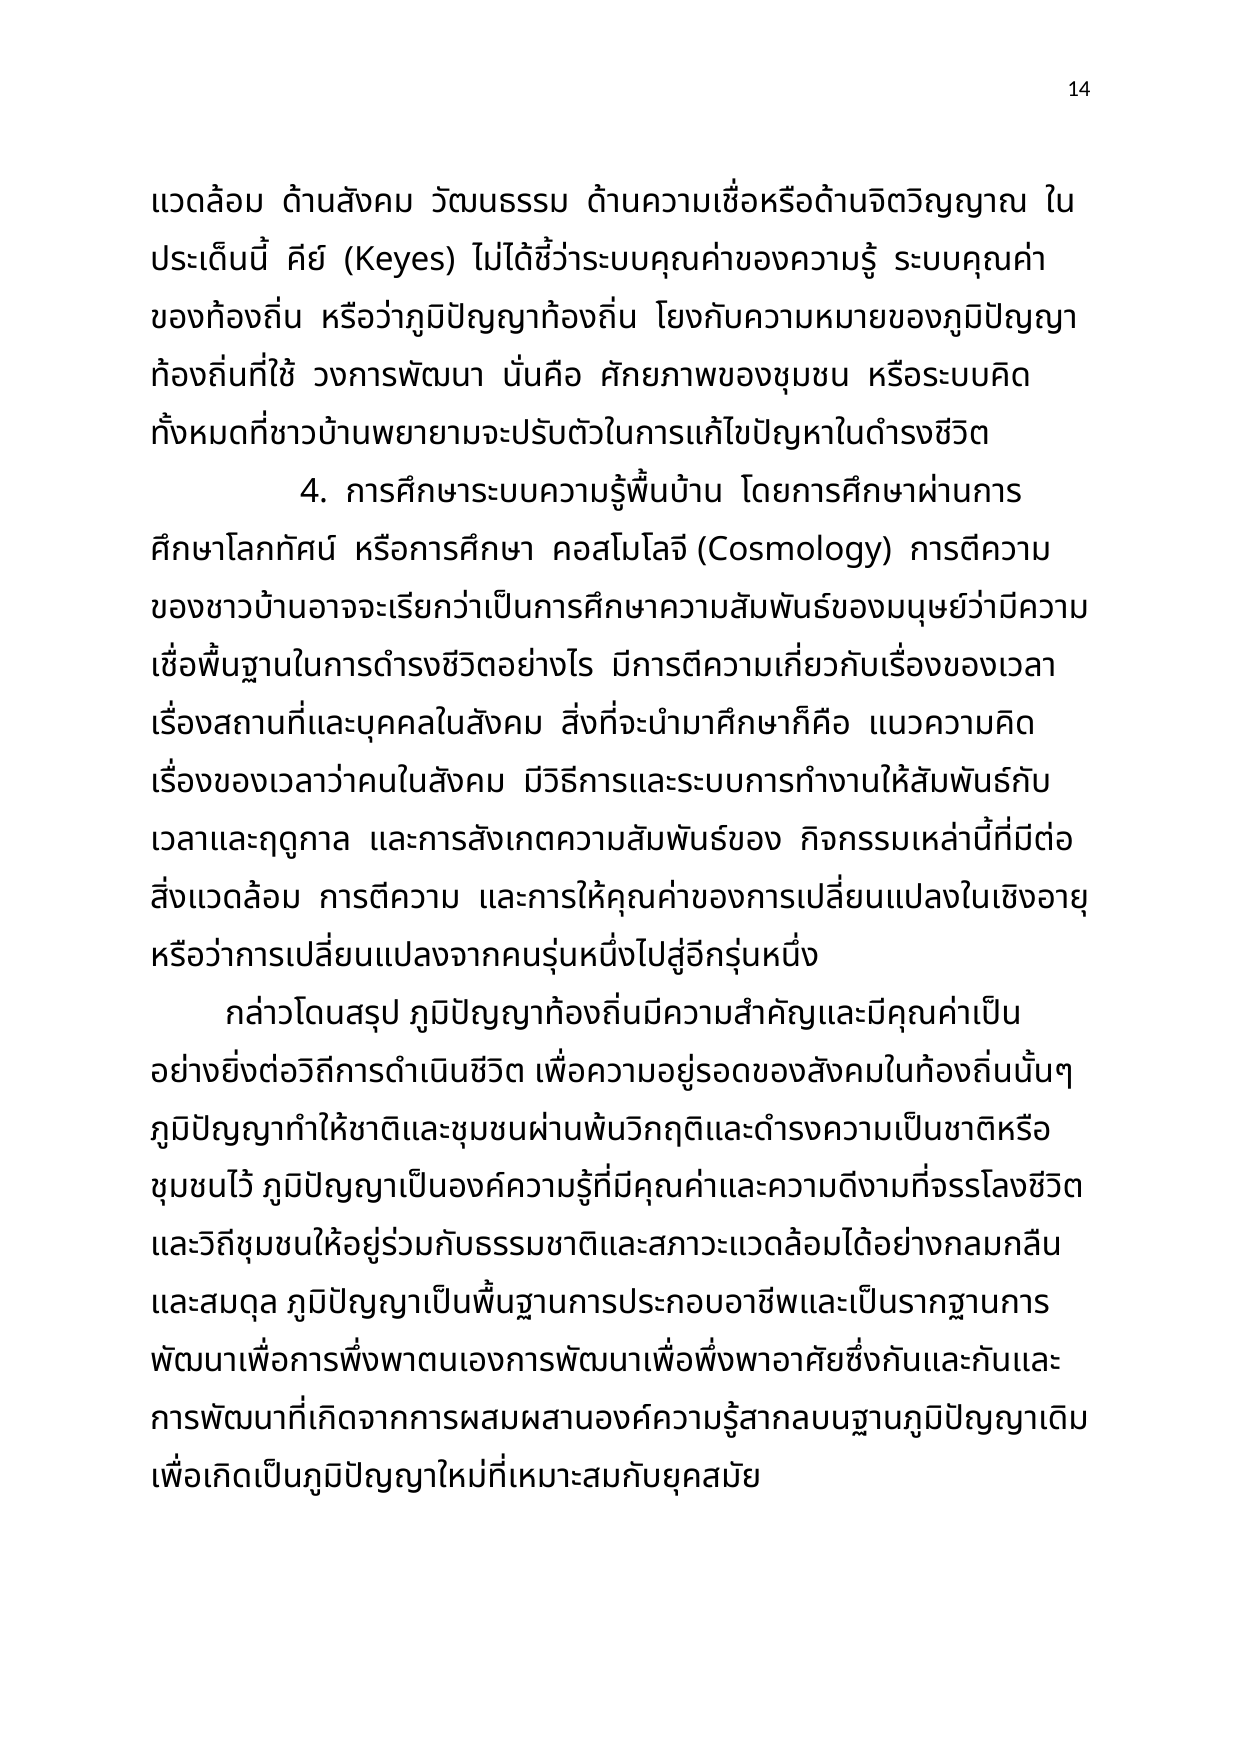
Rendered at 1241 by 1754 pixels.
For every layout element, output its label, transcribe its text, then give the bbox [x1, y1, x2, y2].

text กล่าวโดนสรุป ภูมิปัญญาท้องถิ่นมีความสำคัญและมีคุณค่าเป็นอย่างยิ่งต่อวิถีการดำเนินชีวิต เพื่อความอยู่รอดของสังคมในท้องถิ่นนั้นๆ ภูมิปัญญาทำให้ชาติและชุมชนผ่านพ้นวิกฤติและดำรงความเป็นชาติหรือชุมชนไว้ ภูมิปัญญาเป็นองค์ความรู้ที่มีคุณค่าและความดีงามที่จรรโลงชีวิตและวิถีชุมชนให้อยู่ร่วมกับธรรมชาติและสภาวะแวดล้อมได้อย่างกลมกลืนและสมดุล ภูมิปัญญาเป็นพื้นฐานการประกอบอาชีพและเป็นรากฐานการพัฒนาเพื่อการพึ่งพาตนเองการพัฒนาเพื่อพึ่งพาอาศัยซึ่งกันและกันและการพัฒนาที่เกิดจากการผสมผสานองค์ความรู้สากลบนฐานภูมิปัญญาเดิมเพื่อเกิดเป็นภูมิปัญญาใหม่ที่เหมาะสมกับยุคสมัย [150, 989, 1090, 1502]
text 4. การศึกษาระบบความรู้พื้นบ้าน โดยการศึกษาผ่านการศึกษาโลกทัศน์ หรือการศึกษา คอสโมโลจี (Cosmology) การตีความของชาวบ้านอาจจะเรียกว่าเป็นการศึกษาความสัมพันธ์ของมนุษย์ว่ามีความเชื่อพื้นฐานในการดำรงชีวิตอย่างไร มีการตีความเกี่ยวกับเรื่องของเวลา เรื่องสถานที่และบุคคลในสังคม สิ่งที่จะนำมาศึกษาก็คือ แนวความคิดเรื่องของเวลาว่าคนในสังคม มีวิธีการและระบบการทำงานให้สัมพันธ์กับเวลาและฤดูกาล และการสังเกตความสัมพันธ์ของ กิจกรรมเหล่านี้ที่มีต่อสิ่งแวดล้อม การตีความ และการให้คุณค่าของการเปลี่ยนแปลงในเชิงอายุ หรือว่าการเปลี่ยนแปลงจากคนรุ่นหนึ่งไปสู่อีกรุ่นหนึ่ง [150, 467, 1090, 981]
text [150, 177, 1090, 459]
